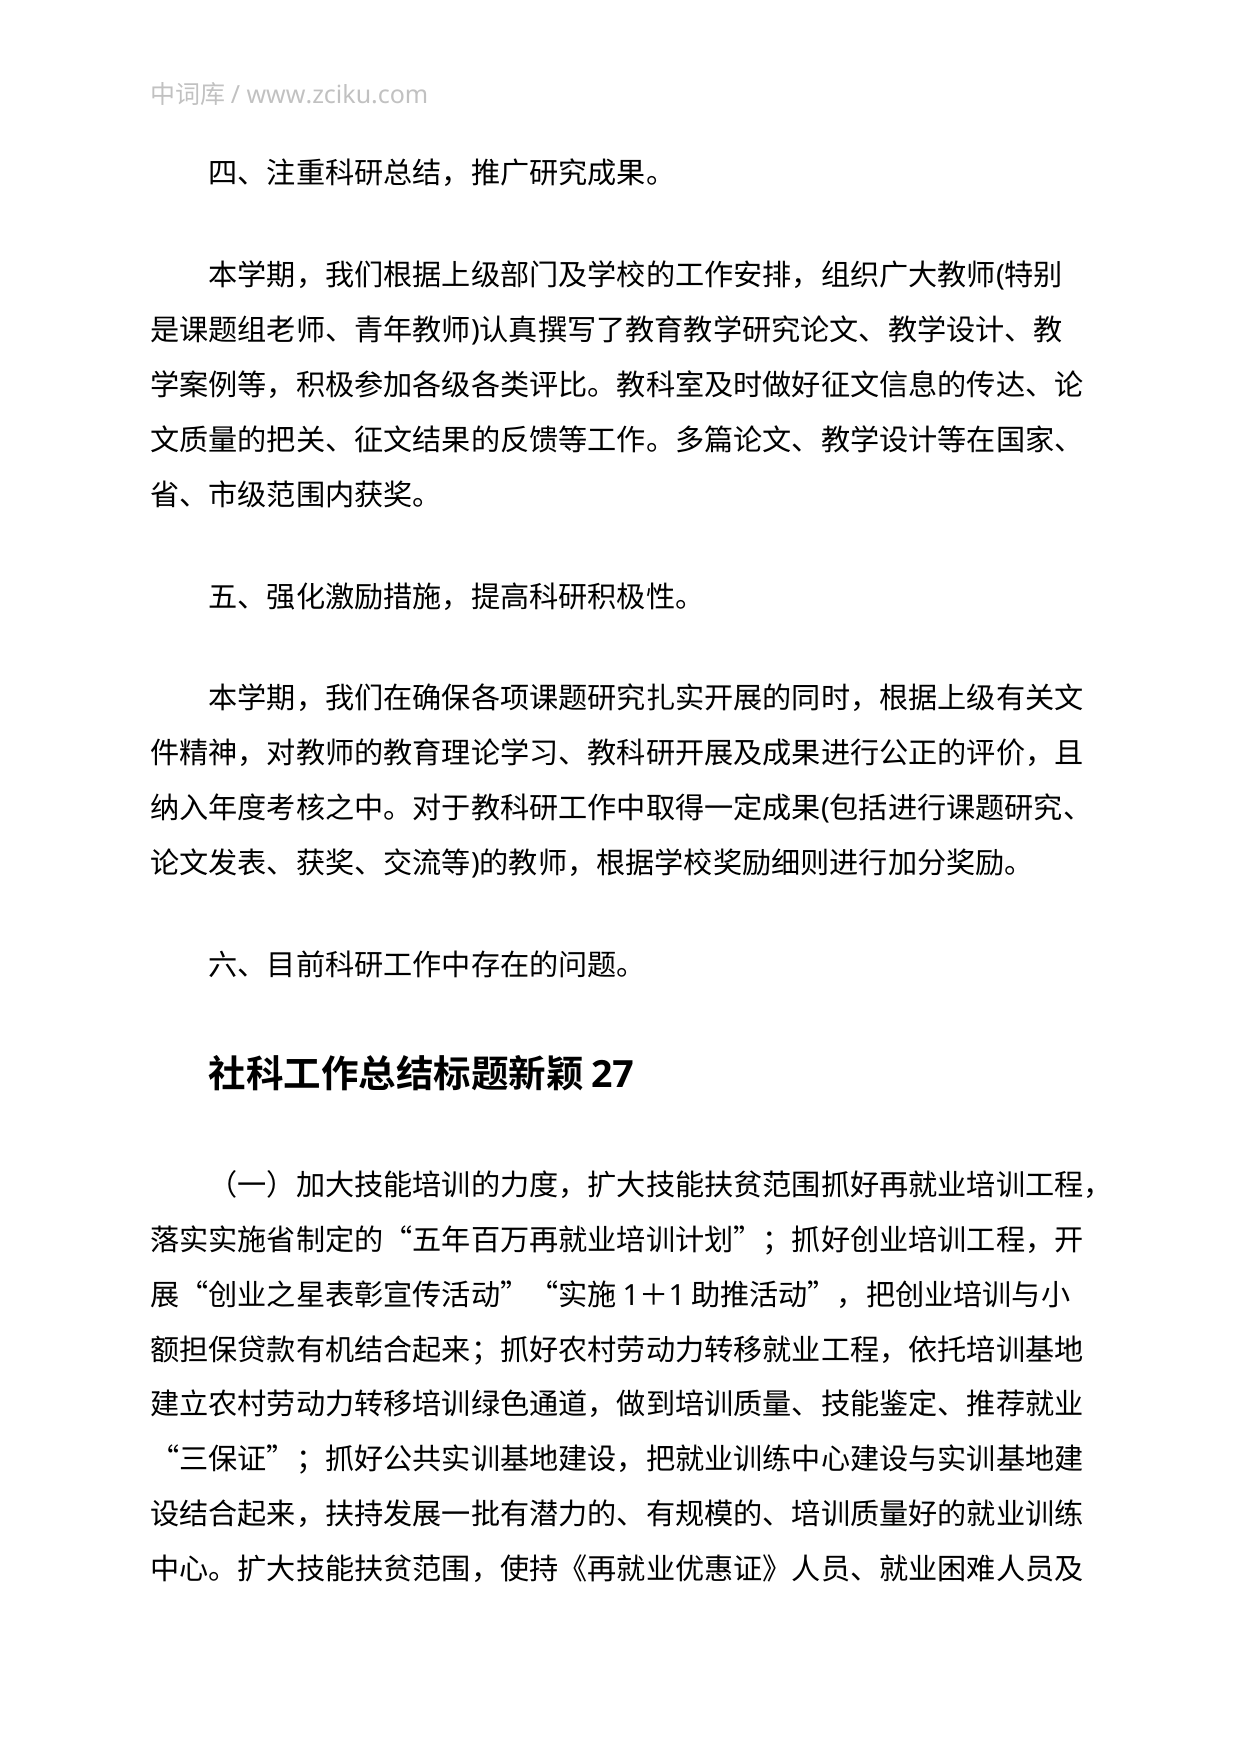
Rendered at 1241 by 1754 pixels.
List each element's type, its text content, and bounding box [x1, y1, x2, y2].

text 社科工作总结标题新颖27 [150, 1044, 1090, 1098]
text 六、目前科研工作中存在的问题。 [150, 942, 1090, 984]
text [150, 1161, 1090, 1588]
text 四、注重科研总结，推广研究成果。 [150, 150, 1090, 192]
text 本学期，我们根据上级部门及学校的工作安排，组织广大教师(特别是课题组老师、青年教师)认真撰写了教育教学研究论文、教学设计、教学案例等，积极参加各级各类评比。教科室及时做好征文信息的传达、论文质量的把关、征文结果的反馈等工作。多篇论文、教学设计等在国家、省、市级范围内获奖。 [150, 252, 1090, 514]
text 本学期，我们在确保各项课题研究扎实开展的同时，根据上级有关文件精神，对教师的教育理论学习、教科研开展及成果进行公正的评价，且纳入年度考核之中。对于教科研工作中取得一定成果(包括进行课题研究、论文发表、获奖、交流等)的教师，根据学校奖励细则进行加分奖励。 [150, 675, 1090, 882]
text 五、强化激励措施，提高科研积极性。 [150, 573, 1090, 616]
